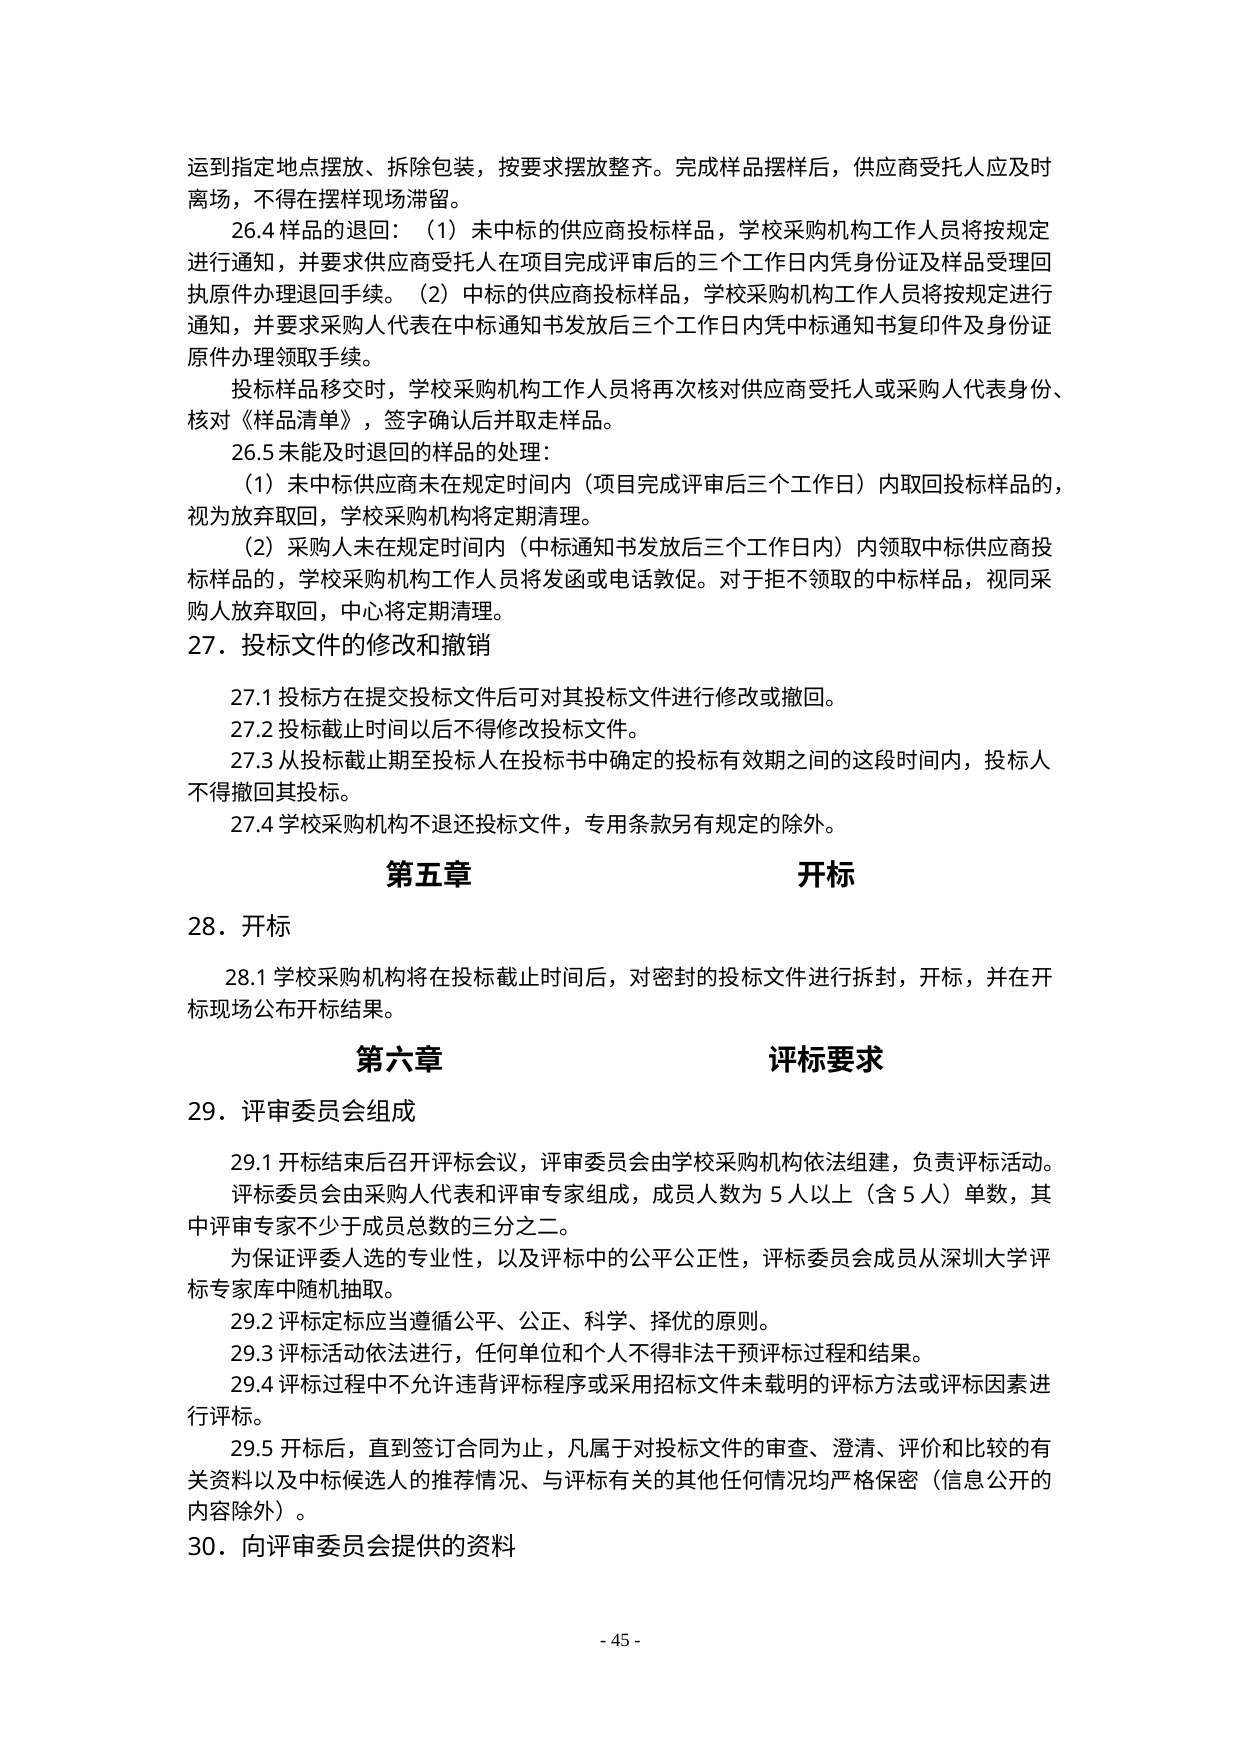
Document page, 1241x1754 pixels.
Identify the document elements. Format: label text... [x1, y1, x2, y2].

text 27.4学校采购机构不退还投标文件，专用条款另有规定的除外。 [187, 807, 1053, 839]
list 评标要求 [187, 1036, 1053, 1078]
text 27.3从投标截止期至投标人在投标书中确定的投标有效期之间的这段时间内，投标人不得撤回其投标。 [187, 743, 1053, 807]
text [187, 150, 1053, 213]
text 投标样品移交时，学校采购机构工作人员将再次核对供应商受托人或采购人代表身份、核对《样品清单》，签字确认后并取走样品。 [187, 372, 1053, 435]
text 29.4评标过程中不允许违背评标程序或采用招标文件未载明的评标方法或评标因素进行评标。 [187, 1367, 1053, 1431]
text 26.5未能及时退回的样品的处理： [187, 435, 1053, 467]
text 为保证评委人选的专业性，以及评标中的公平公正性，评标委员会成员从深圳大学评标专家库中随机抽取。 [187, 1241, 1053, 1304]
text （1）未中标供应商未在规定时间内（项目完成评审后三个工作日）内取回投标样品的，视为放弃取回，学校采购机构将定期清理。 [187, 467, 1053, 530]
text 29.1开标结束后召开评标会议，评审委员会由学校采购机构依法组建，负责评标活动。 [187, 1145, 1053, 1177]
text 29．评审委员会组成 [187, 1091, 1053, 1127]
text 29.3评标活动依法进行，任何单位和个人不得非法干预评标过程和结果。 [187, 1336, 1053, 1367]
text 29.5 开标后，直到签订合同为止，凡属于对投标文件的审查、澄清、评价和比较的有关资料以及中标候选人的推荐情况、与评标有关的其他任何情况均严格保密（信息公开的内容除外）。 [187, 1431, 1053, 1526]
text （2）采购人未在规定时间内（中标通知书发放后三个工作日内）内领取中标供应商投标样品的，学校采购机构工作人员将发函或电话敦促。对于拒不领取的中标样品，视同采购人放弃取回，中心将定期清理。 [187, 530, 1053, 626]
text 27.2投标截止时间以后不得修改投标文件。 [187, 712, 1053, 743]
text 28．开标 [187, 906, 1053, 942]
text 27.1投标方在提交投标文件后可对其投标文件进行修改或撤回。 [187, 680, 1053, 712]
text 30．向评审委员会提供的资料 [187, 1526, 1053, 1562]
text 29.2评标定标应当遵循公平、公正、科学、择优的原则。 [187, 1304, 1053, 1336]
text 26.4样品的退回：（1）未中标的供应商投标样品，学校采购机构工作人员将按规定进行通知，并要求供应商受托人在项目完成评审后的三个工作日内凭身份证及样品受理回执原件办理退回手续。（2）中标的供应商投标样品，学校采购机构工作人员将按规定进行通知，并要求采购人代表在中标通知书发放后三个工作日内凭中标通知书复印件及身份证原件办理领取手续。 [187, 213, 1053, 372]
text 评标委员会由采购人代表和评审专家组成，成员人数为5人以上（含5人）单数，其中评审专家不少于成员总数的三分之二。 [187, 1177, 1053, 1241]
text 27．投标文件的修改和撤销 [187, 626, 1053, 662]
text 28.1学校采购机构将在投标截止时间后，对密封的投标文件进行拆封，开标，并在开标现场公布开标结果。 [187, 960, 1053, 1024]
list 开标 [187, 851, 1053, 893]
